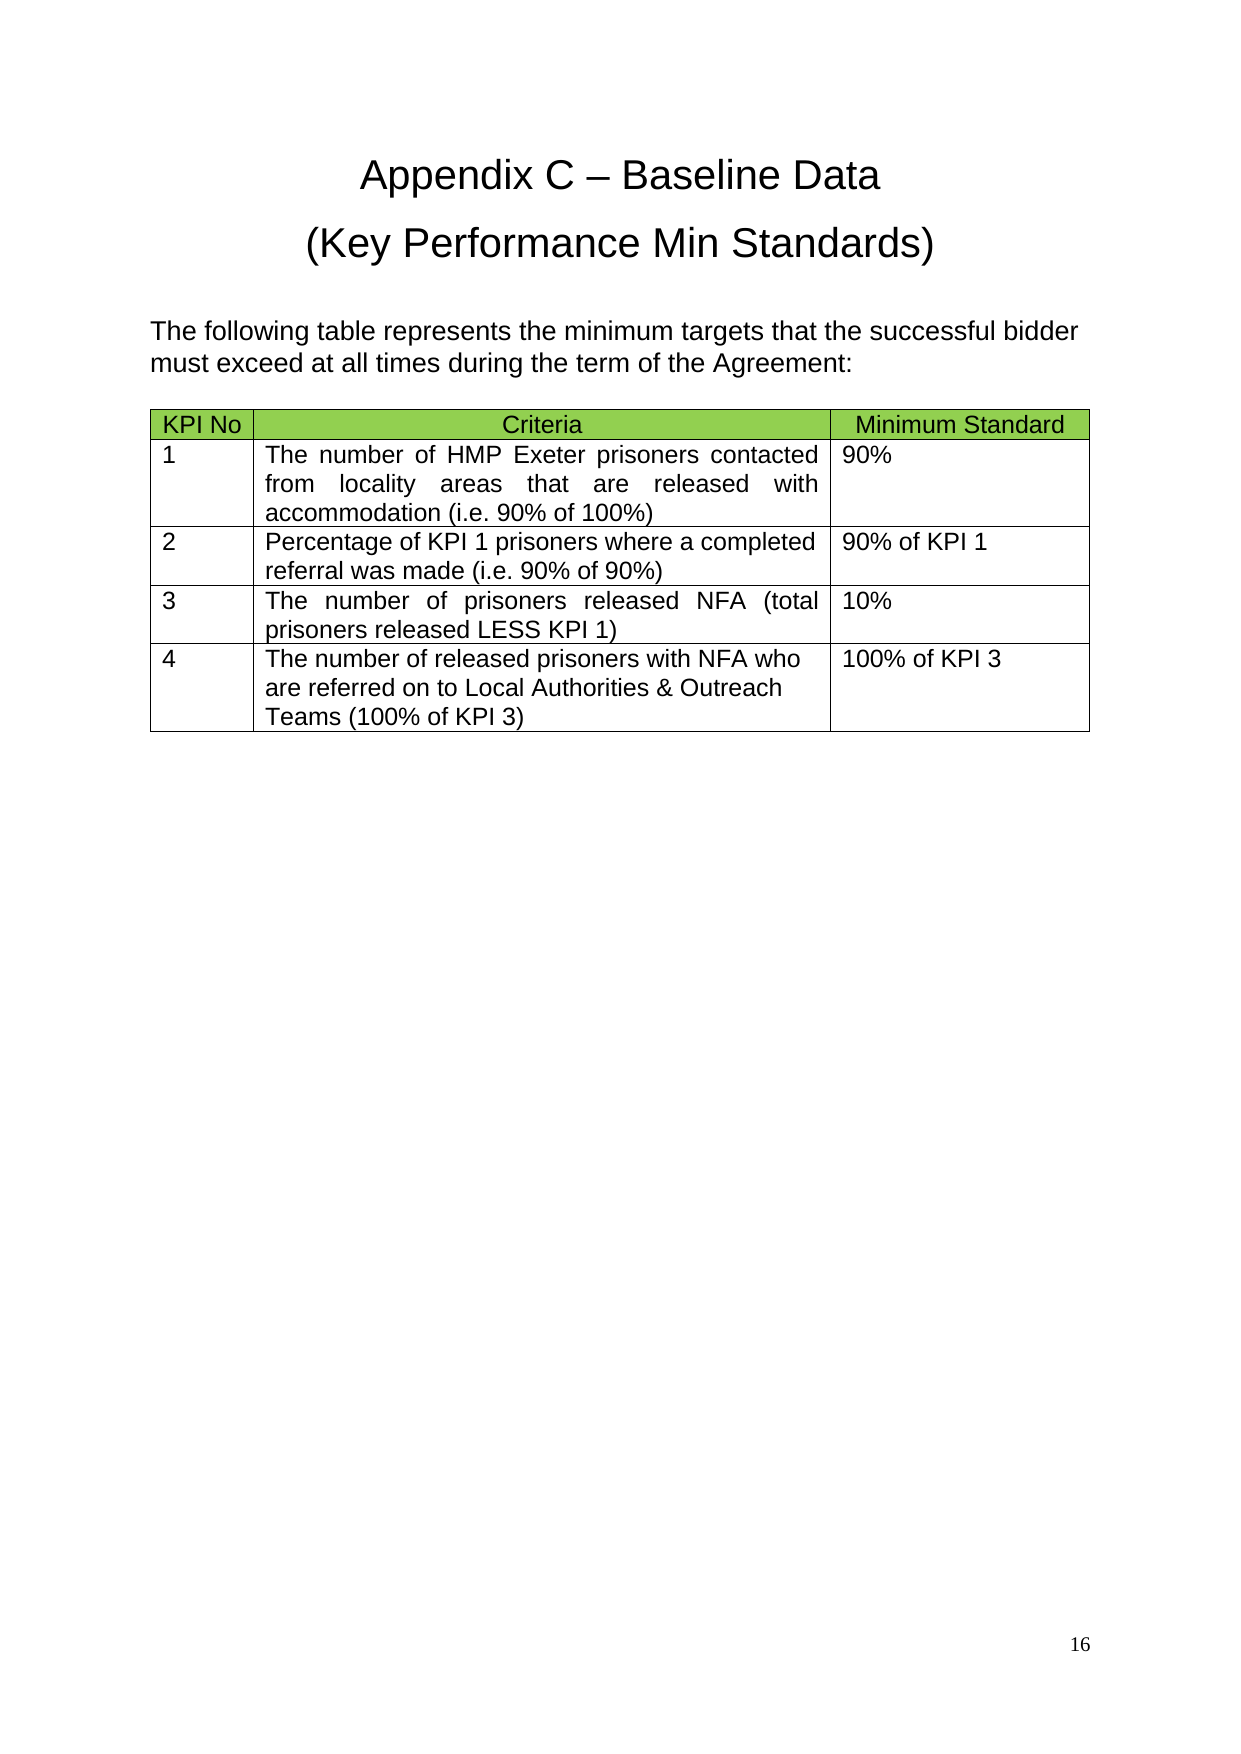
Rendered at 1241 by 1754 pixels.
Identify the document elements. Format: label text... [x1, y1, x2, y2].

text The following table represents the minimum targets that the successful bidder must exceed at all times during the term of the Agreement: [150, 315, 1090, 378]
table_cell 2 [151, 527, 253, 585]
table_cell Percentage of KPI 1 prisoners where a completed referral was made (i.e. 90% of 90%) [254, 527, 830, 585]
table_cell The number of released prisoners with NFA who are referred on to Local Authorities & Outreach Teams (100% of KPI 3) [254, 644, 830, 731]
text Appendix C – Baseline Data [150, 150, 1090, 198]
table_cell 90% of KPI 1 [831, 527, 1089, 585]
table_header Minimum Standard [831, 410, 1089, 439]
table_cell 3 [151, 586, 253, 643]
table_header Criteria [254, 410, 830, 439]
table_cell 4 [151, 644, 253, 731]
table_header KPI No [151, 410, 253, 439]
text (Key Performance Min Standards) [150, 218, 1090, 266]
table_cell 100% of KPI 3 [831, 644, 1089, 731]
table_cell 1 [151, 440, 253, 526]
table_cell 90% [831, 440, 1089, 526]
table_cell The number of HMP Exeter prisoners contacted from locality areas that are released with accommodation (i.e. 90% of 100%) [254, 440, 830, 526]
table_cell The number of prisoners released NFA (total prisoners released LESS KPI 1) [254, 586, 830, 643]
table_cell 10% [831, 586, 1089, 643]
